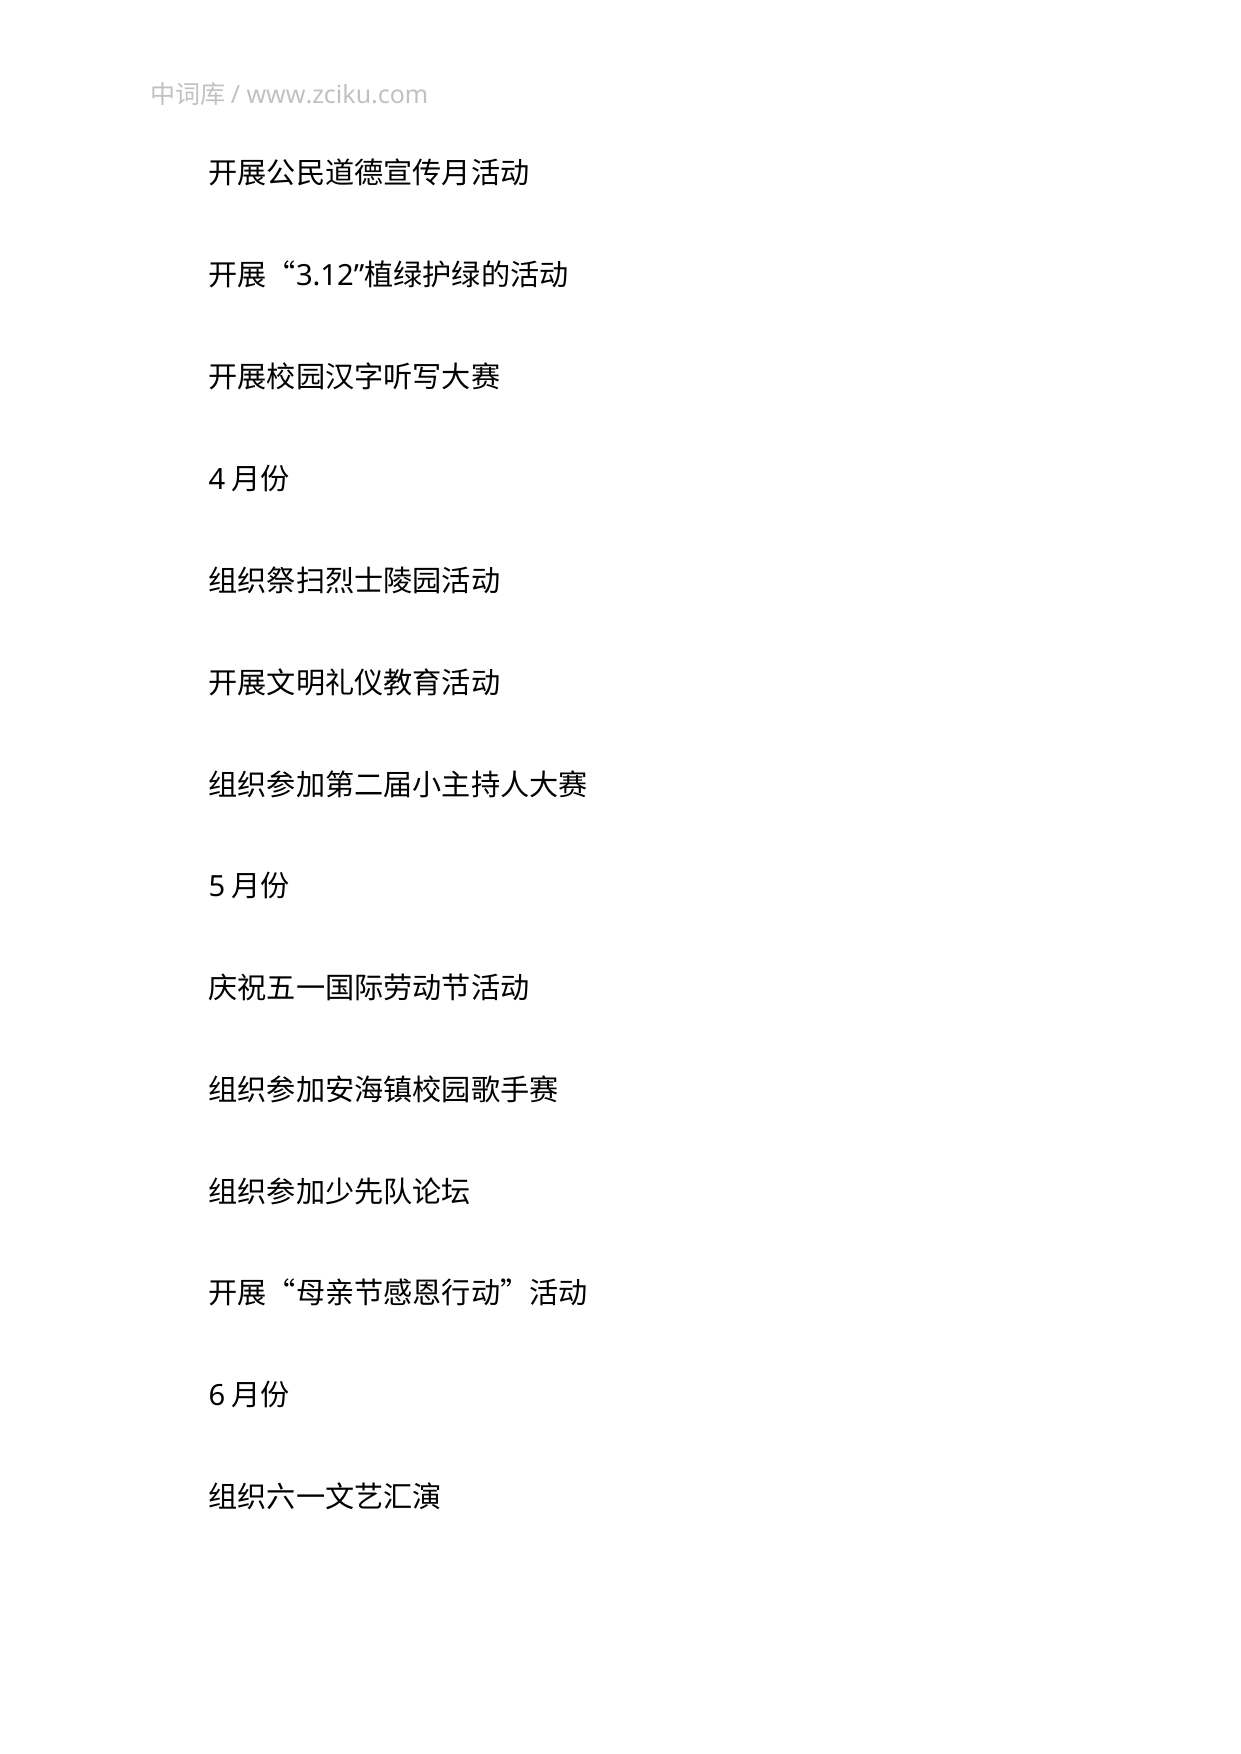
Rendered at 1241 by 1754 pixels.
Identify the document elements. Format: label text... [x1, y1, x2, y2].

text 开展公民道德宣传月活动 [150, 150, 1090, 192]
text 开展校园汉字听写大赛 [150, 354, 1090, 396]
text 6月份 [150, 1372, 1090, 1414]
text 组织参加少先队论坛 [150, 1168, 1090, 1211]
text 组织参加安海镇校园歌手赛 [150, 1067, 1090, 1109]
text 4月份 [150, 456, 1090, 498]
text 开展“3.12”植绿护绿的活动 [150, 252, 1090, 294]
text 组织参加第二届小主持人大赛 [150, 761, 1090, 803]
text 5月份 [150, 863, 1090, 905]
text 组织六一文艺汇演 [150, 1474, 1090, 1516]
text 组织祭扫烈士陵园活动 [150, 557, 1090, 600]
text 开展“母亲节感恩行动”活动 [150, 1270, 1090, 1312]
text 开展文明礼仪教育活动 [150, 659, 1090, 702]
text 庆祝五一国际劳动节活动 [150, 965, 1090, 1007]
